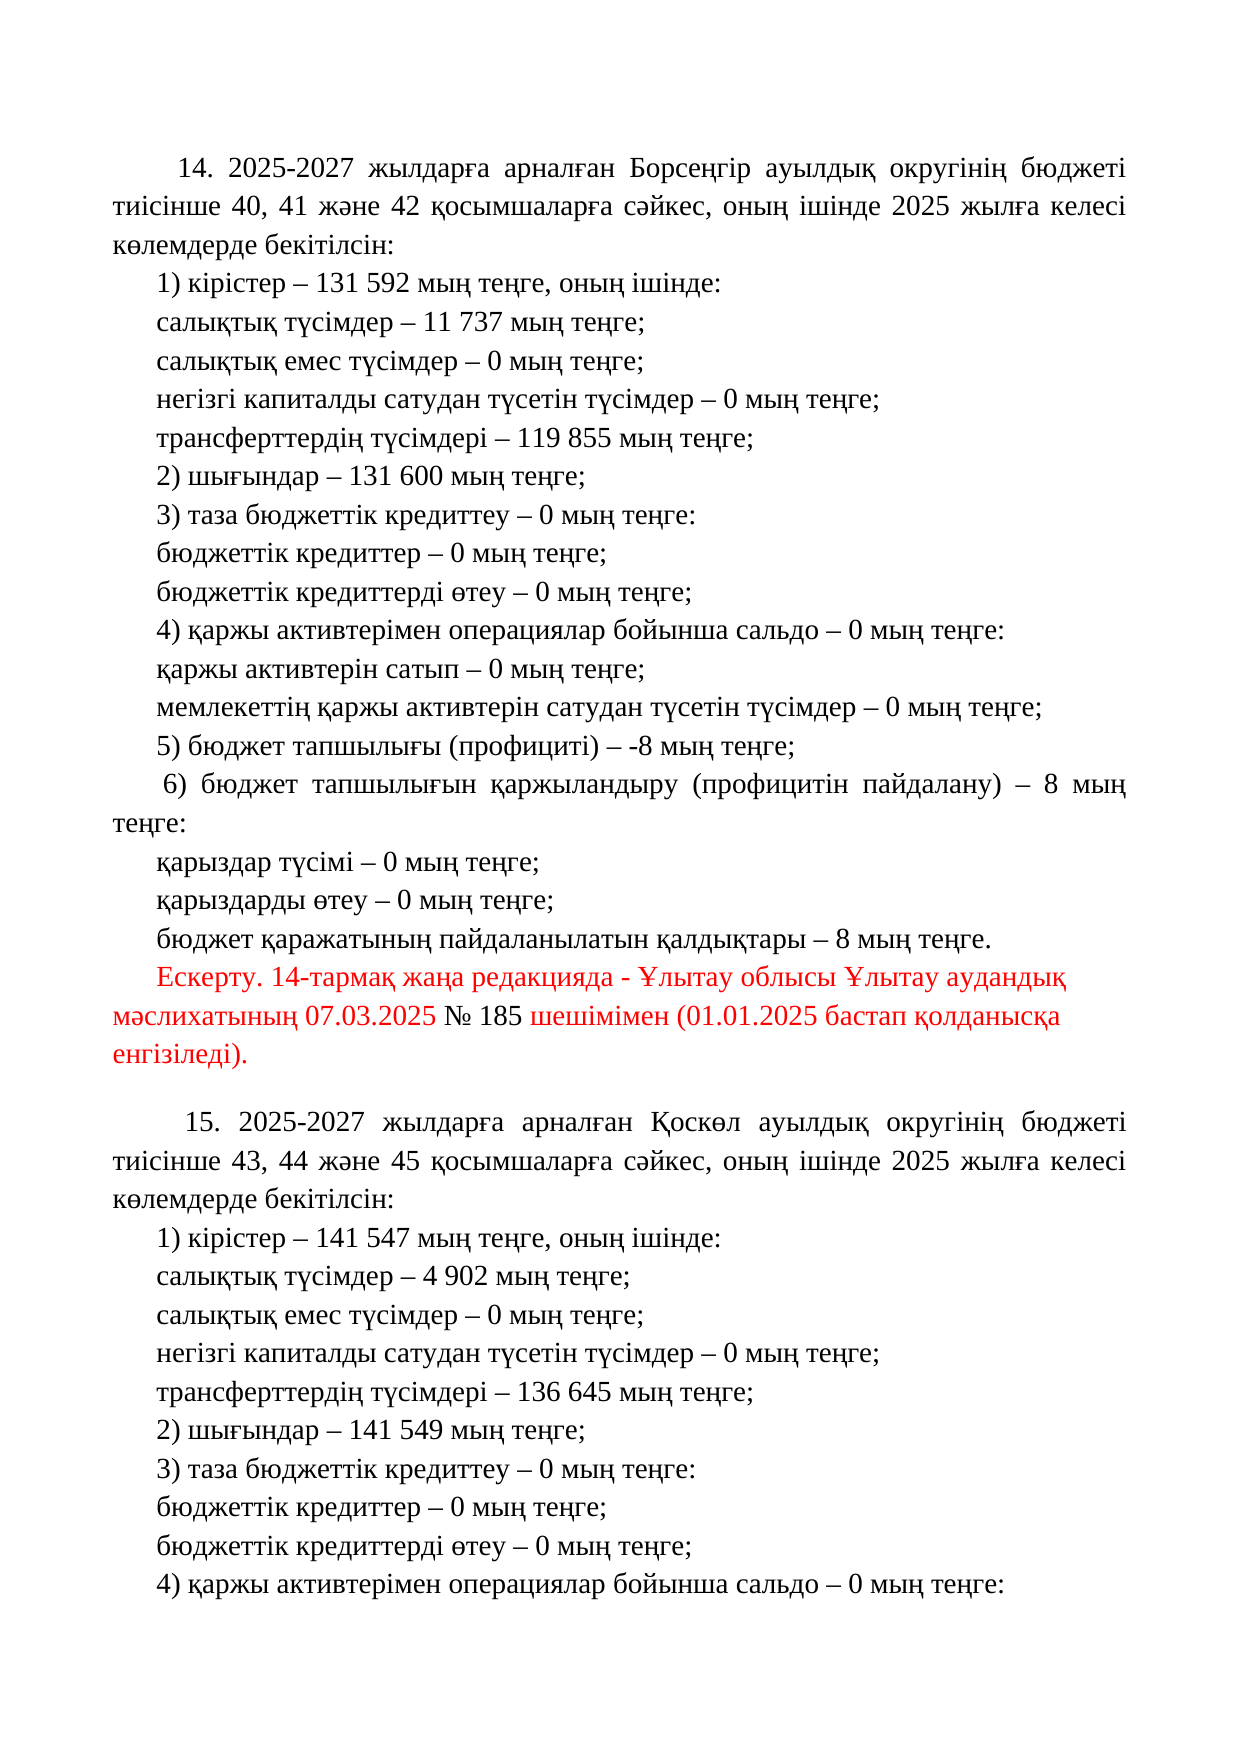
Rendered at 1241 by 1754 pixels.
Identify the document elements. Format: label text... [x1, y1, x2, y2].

text негізгі капиталды сатудан түсетін түсімдер – 0 мың теңге; [112, 381, 1128, 415]
text 3) таза бюджеттік кредиттеу – 0 мың теңге: [112, 1451, 1128, 1484]
text қаржы активтерін сатып – 0 мың теңге; [112, 651, 1128, 684]
text 2) шығындар – 141 549 мың теңге; [112, 1412, 1128, 1446]
text 14. 2025-2027 жылдарға арналған Борсеңгір ауылдық округінің бюджеті тиісінше 40, 41 және 42 қосымшаларға сәйкес, оның ішінде 2025 жылға келесі көлемдерде бекітілсін: [112, 150, 1128, 261]
text 6) бюджет тапшылығын қаржыландыру (профицитін пайдалану) – 8 мың теңге: [112, 767, 1128, 839]
text бюджеттік кредиттерді өтеу – 0 мың теңге; [112, 1528, 1128, 1562]
text 4) қаржы активтерімен операциялар бойынша сальдо – 0 мың теңге: [112, 612, 1128, 646]
text бюджеттік кредиттер – 0 мың теңге; [112, 1489, 1128, 1523]
text трансферттердің түсімдері – 136 645 мың теңге; [112, 1374, 1128, 1407]
text қарыздар түсімі – 0 мың теңге; [112, 844, 1128, 877]
text бюджет қаражатының пайдаланылатын қалдықтары – 8 мың теңге. [112, 921, 1128, 954]
text негізгі капиталды сатудан түсетін түсімдер – 0 мың теңге; [112, 1335, 1128, 1369]
text 3) таза бюджеттік кредиттеу – 0 мың теңге: [112, 497, 1128, 530]
text 4) қаржы активтерімен операциялар бойынша сальдо – 0 мың теңге: [112, 1567, 1128, 1600]
text бюджеттік кредиттерді өтеу – 0 мың теңге; [112, 574, 1128, 607]
text салықтық түсімдер – 4 902 мың теңге; [112, 1258, 1128, 1292]
text бюджеттік кредиттер – 0 мың теңге; [112, 535, 1128, 569]
text 5) бюджет тапшылығы (профициті) – -8 мың теңге; [112, 728, 1128, 762]
text 15. 2025-2027 жылдарға арналған Қоскөл ауылдық округінің бюджеті тиісінше 43, 44 және 45 қосымшаларға сәйкес, оның ішінде 2025 жылға келесі көлемдерде бекітілсін: [112, 1104, 1128, 1215]
text трансферттердің түсімдері – 119 855 мың теңге; [112, 420, 1128, 453]
text салықтық емес түсімдер – 0 мың теңге; [112, 1297, 1128, 1330]
text Ескерту. 14-тармақ жаңа редакцияда - Ұлытау облысы Ұлытау аудандық мәслихатының 07.03.2025 № 185 шешімімен (01.01.2025 бастап қолданысқа енгізіледі). [112, 959, 1128, 1100]
text салықтық түсімдер – 11 737 мың теңге; [112, 304, 1128, 338]
text мемлекеттің қаржы активтерін сатудан түсетін түсімдер – 0 мың теңге; [112, 689, 1128, 723]
text 1) кірістер – 131 592 мың теңге, оның ішінде: [112, 266, 1128, 299]
text қарыздарды өтеу – 0 мың теңге; [112, 882, 1128, 916]
text салықтық емес түсімдер – 0 мың теңге; [112, 343, 1128, 376]
text 1) кірістер – 141 547 мың теңге, оның ішінде: [112, 1220, 1128, 1253]
text 2) шығындар – 131 600 мың теңге; [112, 458, 1128, 492]
